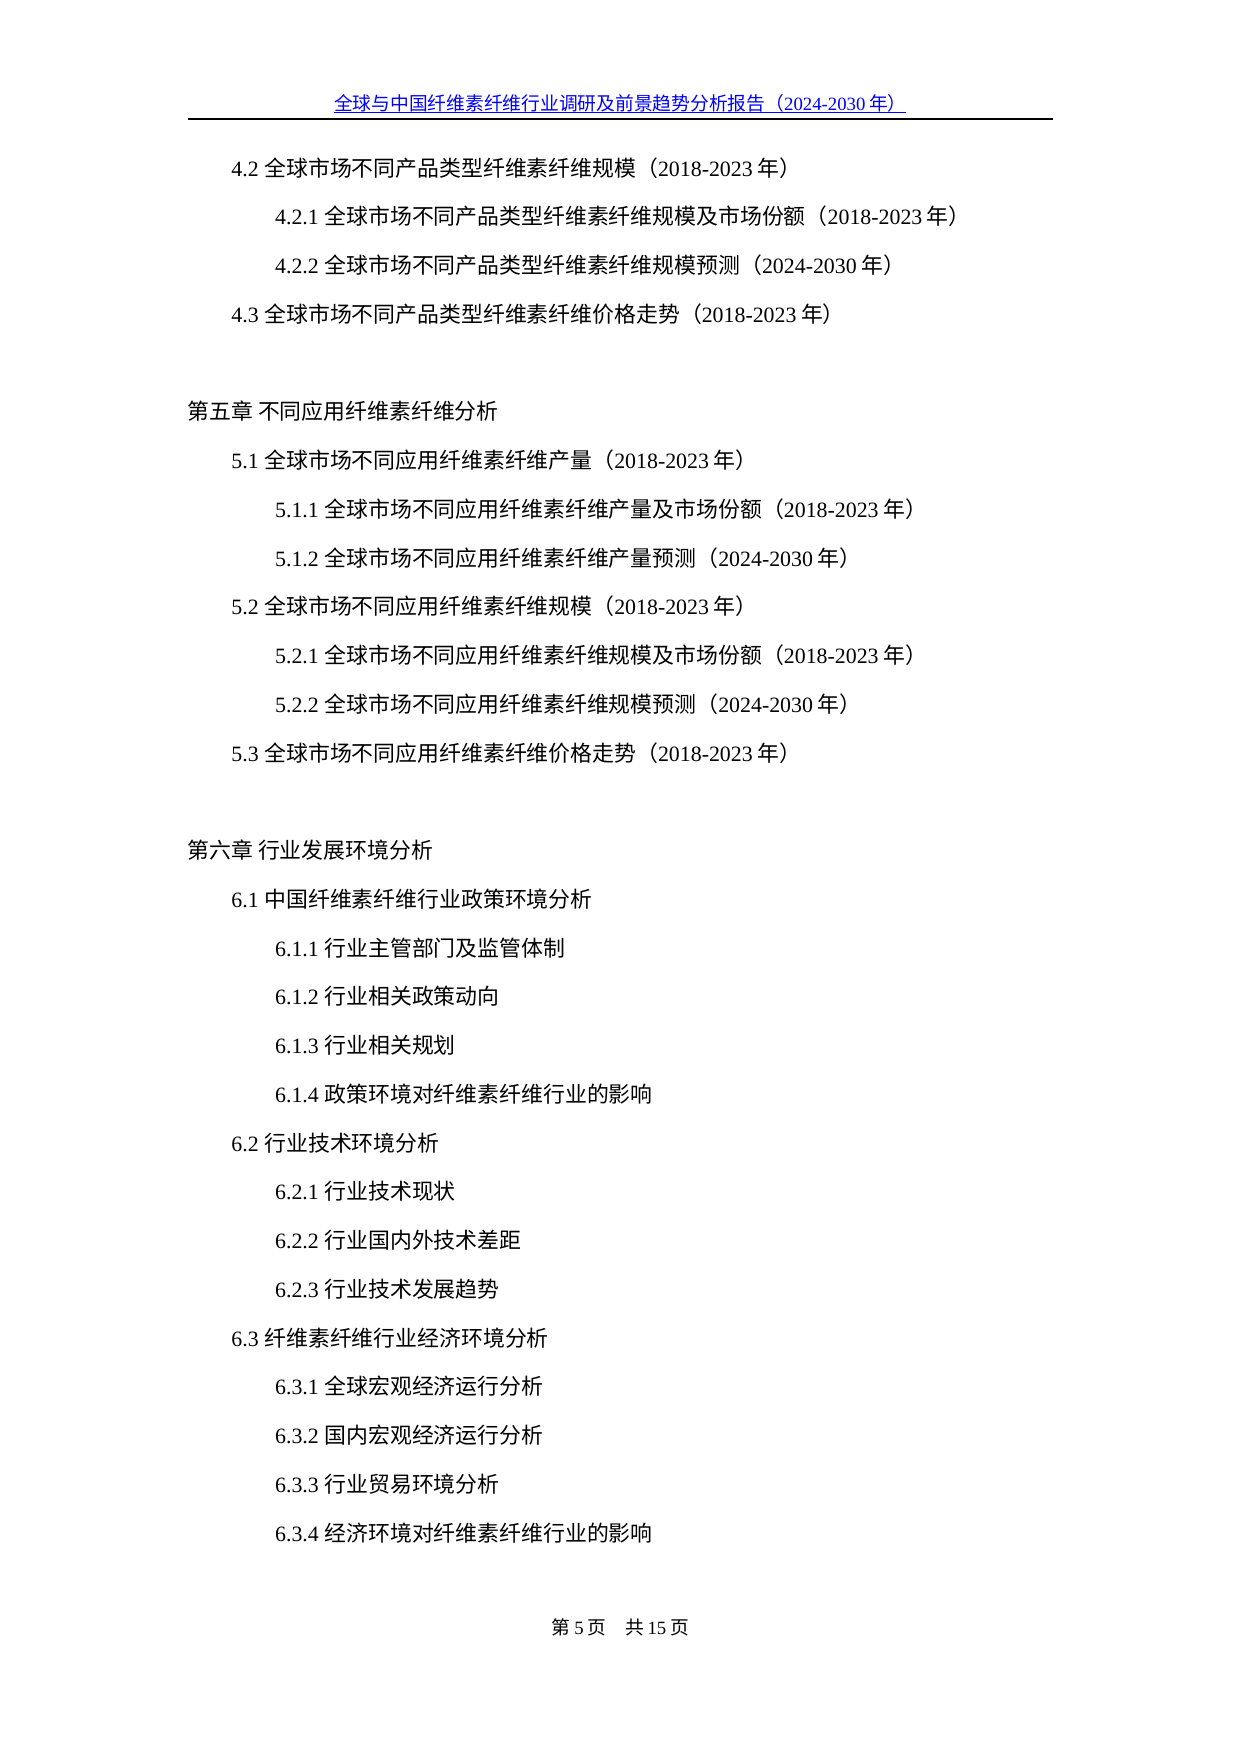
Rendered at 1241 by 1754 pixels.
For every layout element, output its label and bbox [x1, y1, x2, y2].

text [187, 150, 1053, 1548]
